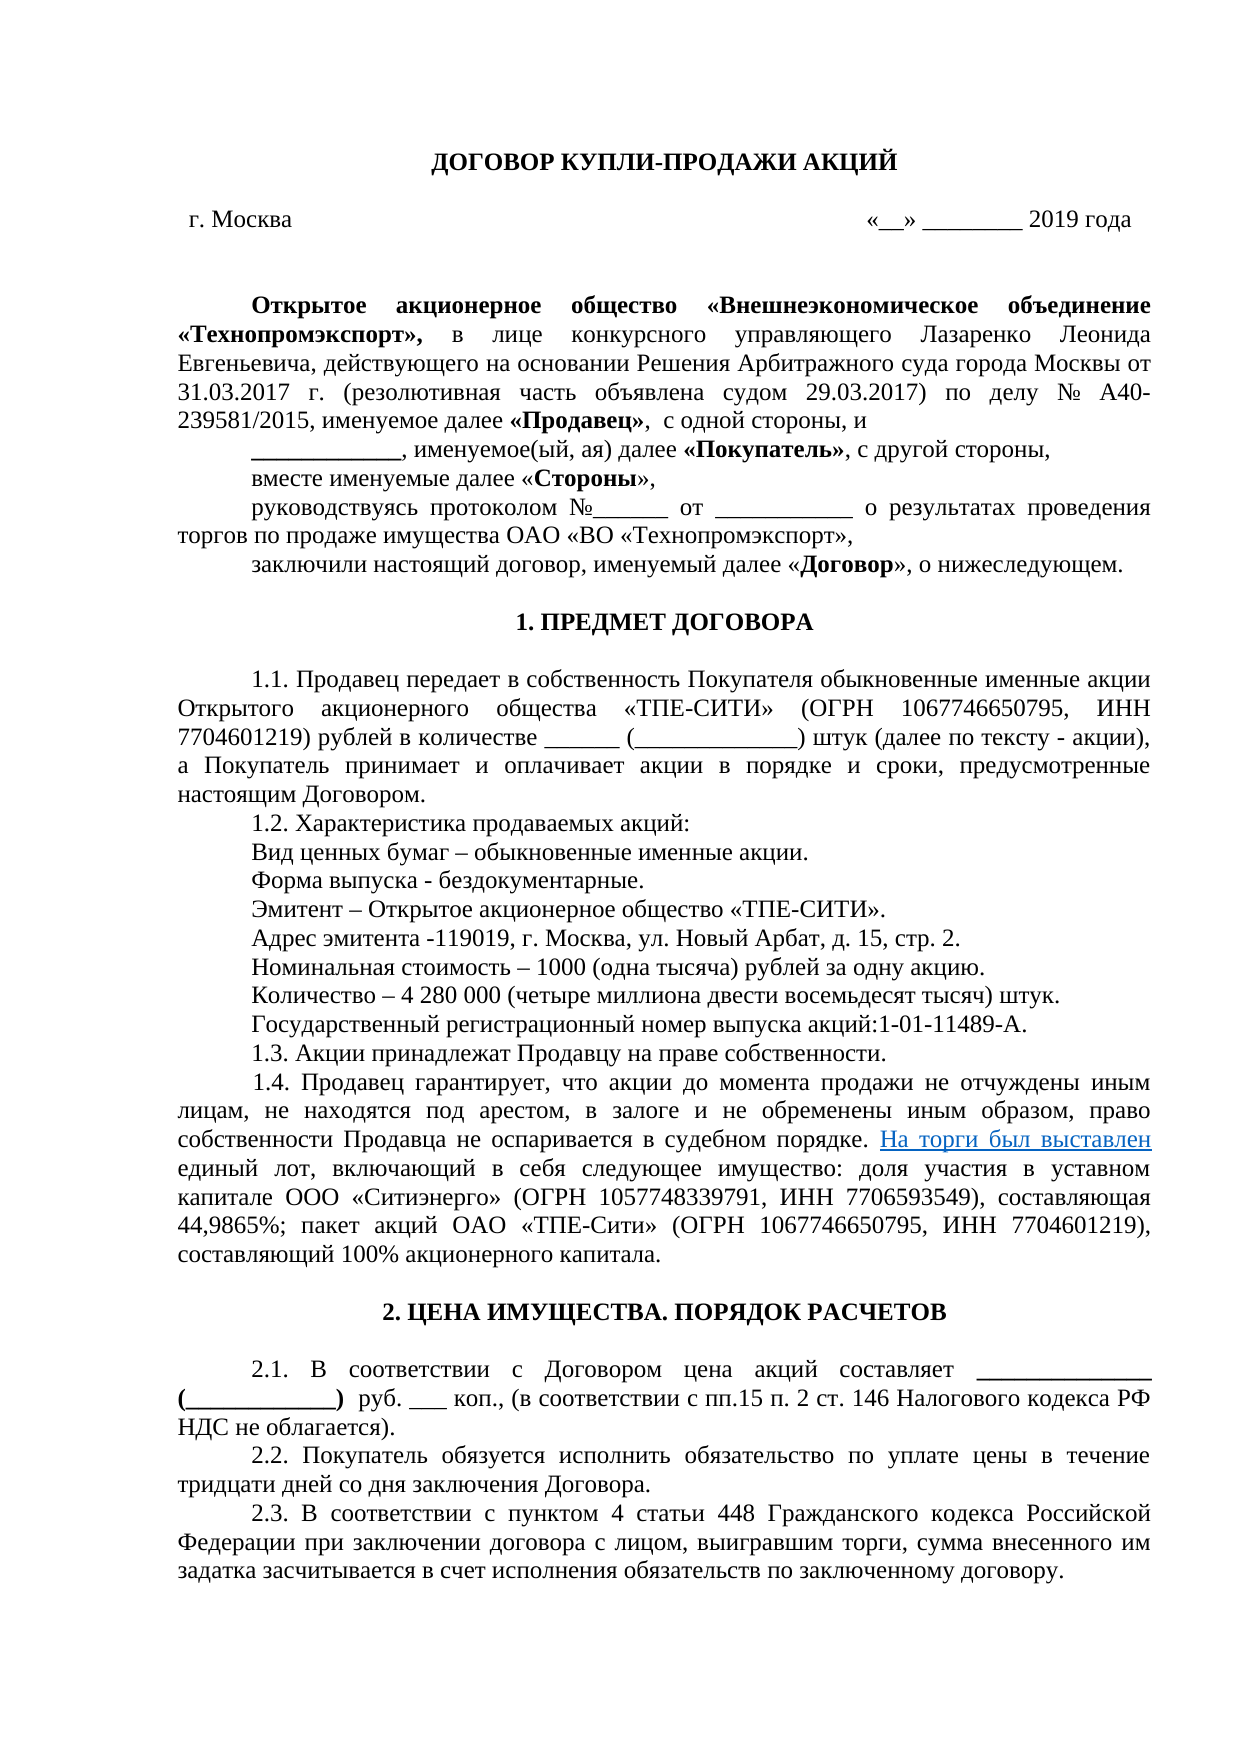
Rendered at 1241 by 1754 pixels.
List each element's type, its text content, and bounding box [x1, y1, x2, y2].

text Количество – 4 280 000 (четыре миллиона двести восемьдесят тысяч) штук. [177, 981, 1152, 1009]
text 2.1. В соответствии с Договором цена акций составляет ______________ (____________) руб. ___ коп., (в соответствии с пп.15 п. 2 ст. 146 Налогового кодекса РФ НДС не облагается). [177, 1354, 1152, 1441]
text 1.3. Акции принадлежат Продавцу на праве собственности. [177, 1038, 1152, 1067]
text 2. ЦЕНА ИМУЩЕСТВА. ПОРЯДОК РАСЧЕТОВ [177, 1297, 1152, 1326]
table_header «__» ________ 2019 года [664, 204, 1152, 233]
text вместе именуемые далее «Стороны», [177, 463, 1152, 492]
text Форма выпуска - бездокументарные. [177, 866, 1152, 894]
text 2.2. Покупатель обязуется исполнить обязательство по уплате цены в течение тридцати дней со дня заключения Договора. [177, 1441, 1152, 1498]
text 1.4. Продавец гарантирует, что акции до момента продажи не отчуждены иным лицам, не находятся под арестом, в залоге и не обременены иным образом, право собственности Продавца не оспаривается в судебном порядке. На торги был выставлен единый лот, включающий в себя следующее имущество: доля участия в уставном капитале ООО «Ситиэнерго» (ОГРН 1057748339791, ИНН 7706593549), составляющая 44,9865%; пакет акций ОАО «ТПЕ-Сити» (ОГРН 1067746650795, ИНН 7704601219), составляющий 100% акционерного капитала. [177, 1067, 1152, 1268]
text 1.1. Продавец передает в собственность Покупателя обыкновенные именные акции Открытого акционерного общества «ТПЕ-СИТИ» (ОГРН 1067746650795, ИНН 7704601219) рублей в количестве ______ (_____________) штук (далее по тексту - акции), а Покупатель принимает и оплачивает акции в порядке и сроки, предусмотренные настоящим Договором. [177, 664, 1152, 808]
text 1.2. Характеристика продаваемых акций: [177, 808, 1152, 837]
text Государственный регистрационный номер выпуска акций:1-01-11489-А. [177, 1009, 1152, 1038]
text заключили настоящий договор, именуемый далее «Договор», о нижеследующем. [177, 549, 1152, 578]
text ____________, именуемое(ый, ая) далее «Покупатель», с другой стороны, [177, 434, 1152, 463]
text Номинальная стоимость – 1000 (одна тысяча) рублей за одну акцию. [177, 952, 1152, 981]
text ДОГОВОР КУПЛИ-ПРОДАЖИ АКЦИЙ [177, 147, 1152, 176]
text 2.3. В соответствии с пунктом 4 статьи 448 Гражданского кодекса Российской Федерации при заключении договора с лицом, выигравшим торги, сумма внесенного им задатка засчитывается в счет исполнения обязательств по заключенному договору. [177, 1498, 1152, 1584]
text Адрес эмитента -119019, г. Москва, ул. Новый Арбат, д. 15, стр. 2. [177, 923, 1152, 952]
text Эмитент – Открытое акционерное общество «ТПЕ-СИТИ». [177, 894, 1152, 923]
text Вид ценных бумаг – обыкновенные именные акции. [177, 837, 1152, 866]
table_header г. Москва [177, 204, 664, 233]
text руководствуясь протоколом №______ от ___________ о результатах проведения торгов по продаже имущества ОАО «ВО «Технопромэкспорт», [177, 492, 1152, 549]
text 1. ПРЕДМЕТ ДОГОВОРА [177, 607, 1152, 636]
text Открытое акционерное общество «Внешнеэкономическое объединение «Технопромэкспорт», в лице конкурсного управляющего Лазаренко Леонида Евгеньевича, действующего на основании Решения Арбитражного суда города Москвы от 31.03.2017 г. (резолютивная часть объявлена судом 29.03.2017) по делу № А40-239581/2015, именуемое далее «Продавец», с одной стороны, и [177, 291, 1152, 434]
